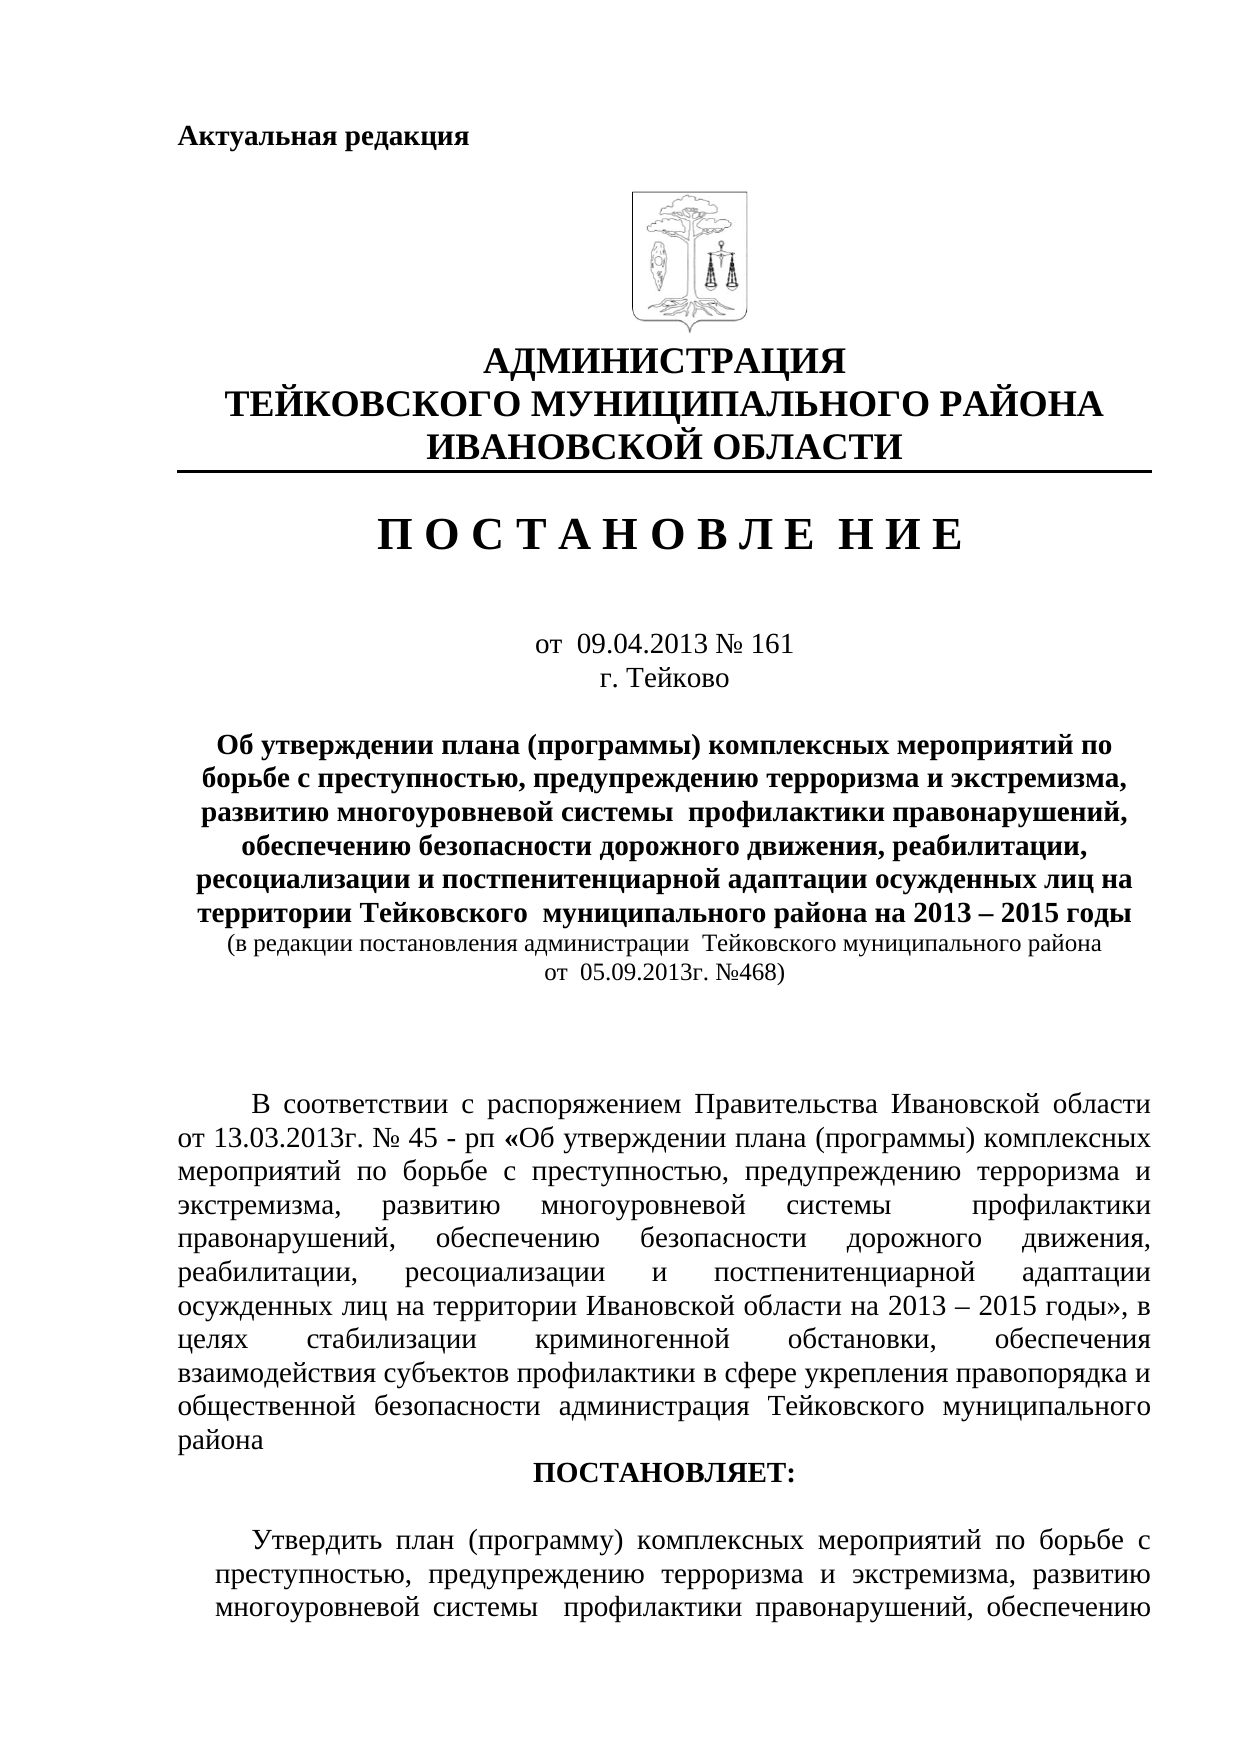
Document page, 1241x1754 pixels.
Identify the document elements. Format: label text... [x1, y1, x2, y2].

picture [631, 190, 748, 333]
text (в редакции постановления администрации Тейковского муниципального района [177, 928, 1152, 957]
text Актуальная редакция [177, 118, 1152, 152]
text Об утверждении плана (программы) комплексных мероприятий по борьбе с преступностью, предупреждению терроризма и экстремизма, развитию многоуровневой системы профилактики правонарушений, [177, 727, 1152, 828]
text от 05.09.2013г. №468) [177, 957, 1152, 986]
text ПОСТАНОВЛЯЕТ: [177, 1455, 1152, 1489]
text от 09.04.2013 № 161 [177, 626, 1152, 660]
text г. Тейково [177, 660, 1152, 693]
text ИВАНОВСКОЙ ОБЛАСТИ [177, 425, 1152, 470]
text В соответствии с распоряжением Правительства Ивановской области от 13.03.2013г. № 45 - рп «Об утверждении плана (программы) комплексных мероприятий по борьбе с преступностью, предупреждению терроризма и экстремизма, развитию многоуровневой системы профилактики правонарушений, обеспечению безопасности дорожного движения, реабилитации, ресоциализации и постпенитенциарной адаптации осужденных лиц на территории Ивановской области на 2013 – 2015 годы», в целях стабилизации криминогенной обстановки, обеспечения взаимодействия субъектов профилактики в сфере укрепления правопорядка и общественной безопасности администрация Тейковского муниципального района [177, 1086, 1152, 1455]
text П О С Т А Н О В Л Е Н И Е [177, 507, 1152, 559]
text ТЕЙКОВСКОГО МУНИЦИПАЛЬНОГО РАЙОНА [177, 382, 1152, 425]
text обеспечению безопасности дорожного движения, реабилитации, ресоциализации и постпенитенциарной адаптации осужденных лиц на территории Тейковского муниципального района на 2013 – 2015 годы [177, 828, 1152, 928]
text АДМИНИСТРАЦИЯ [177, 338, 1152, 382]
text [215, 1522, 1152, 1623]
